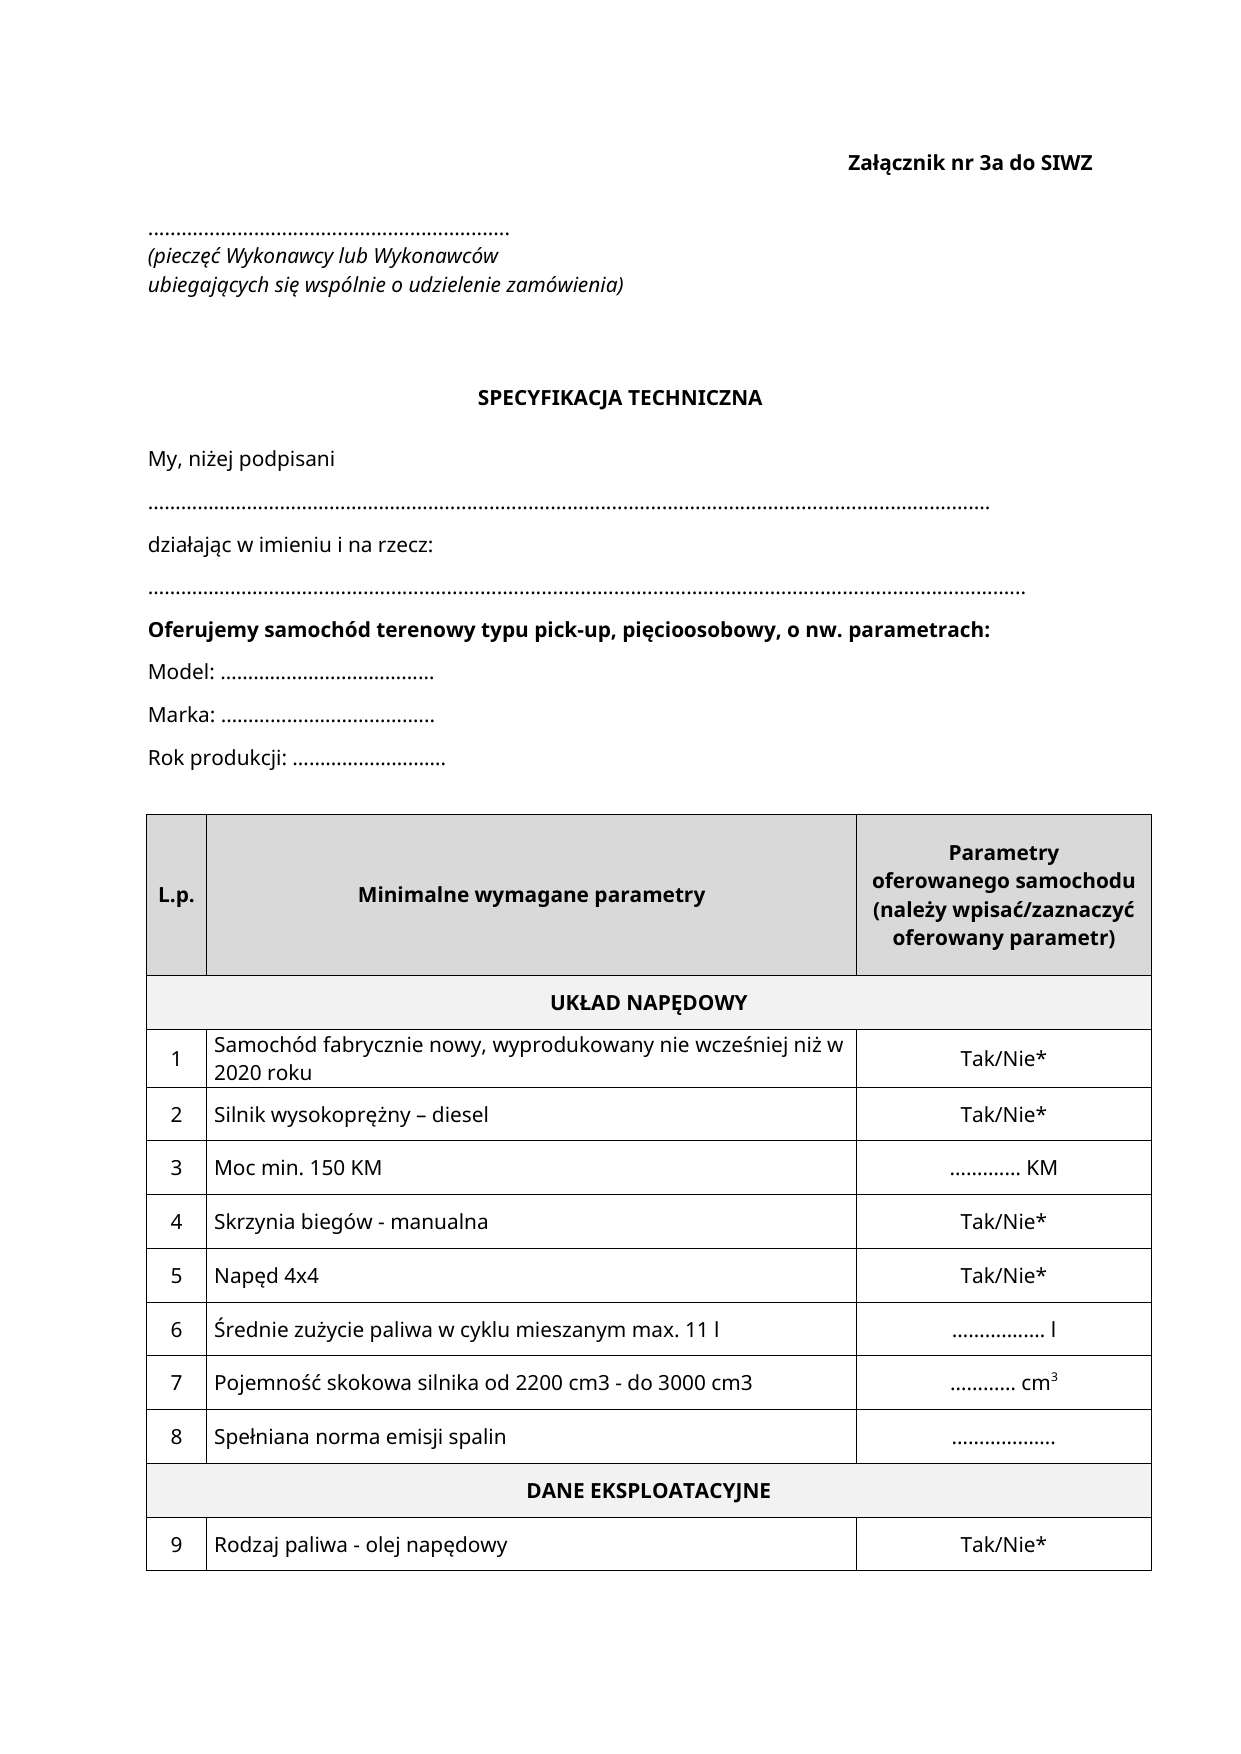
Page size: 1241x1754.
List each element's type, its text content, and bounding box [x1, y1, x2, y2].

text ubiegających się wspólnie o udzielenie zamówienia) [148, 270, 1093, 298]
text SPECYFIKACJA TECHNICZNA [148, 383, 1093, 412]
table_cell Samochód fabrycznie nowy, wyprodukowany nie wcześniej niż w 2020 roku [207, 1030, 856, 1087]
table_cell DANE EKSPLOATACYJNE [147, 1464, 1151, 1517]
text ................................................................. [148, 213, 1093, 241]
table_cell UKŁAD NAPĘDOWY [147, 976, 1151, 1029]
text ……………………………………………….................................................................................................. [148, 487, 1093, 516]
table_cell 4 [147, 1195, 206, 1248]
table_cell ………………. [857, 1410, 1151, 1463]
table_header Minimalne wymagane parametry [207, 815, 856, 975]
text ………………………................................................................................................................................... Oferujemy samochód terenowy typu pick-up, pięcioosobowy, o nw. parametrach: [148, 572, 1093, 643]
text Załącznik nr 3a do SIWZ [148, 148, 1093, 176]
table_cell 6 [147, 1303, 206, 1355]
table_cell Tak/Nie* [857, 1088, 1151, 1140]
table_cell Średnie zużycie paliwa w cyklu mieszanym max. 11 l [207, 1303, 856, 1355]
table_cell 7 [147, 1356, 206, 1409]
table_cell 8 [147, 1410, 206, 1463]
table_cell Tak/Nie* [857, 1195, 1151, 1248]
text Rok produkcji: ………………………. [148, 743, 1093, 771]
text My, niżej podpisani [148, 444, 1053, 473]
table_cell Silnik wysokoprężny – diesel [207, 1088, 856, 1140]
table_cell Napęd 4x4 [207, 1249, 856, 1302]
table_header L.p. [147, 815, 206, 975]
text Model: ………………………………… [148, 657, 1093, 686]
text Marka: ………………………………... [148, 700, 1093, 728]
text działając w imieniu i na rzecz: [148, 530, 1053, 558]
table_cell Pojemność skokowa silnika od 2200 cm3 - do 3000 cm3 [207, 1356, 856, 1409]
table_cell Tak/Nie* [857, 1030, 1151, 1087]
table_header Parametry oferowanego samochodu (należy wpisać/zaznaczyć oferowany parametr) [857, 815, 1151, 975]
table_cell 1 [147, 1030, 206, 1087]
table_cell Rodzaj paliwa - olej napędowy [207, 1518, 856, 1570]
table_cell Moc min. 150 KM [207, 1141, 856, 1194]
table_cell …………..… l [857, 1303, 1151, 1355]
table_cell Tak/Nie* [857, 1249, 1151, 1302]
table_cell ……….… KM [857, 1141, 1151, 1194]
table_cell Spełniana norma emisji spalin [207, 1410, 856, 1463]
table_cell 5 [147, 1249, 206, 1302]
table_cell Tak/Nie* [857, 1518, 1151, 1570]
text (pieczęć Wykonawcy lub Wykonawców [148, 241, 1093, 270]
table_cell ………… cm3 [857, 1356, 1151, 1409]
table_cell Skrzynia biegów - manualna [207, 1195, 856, 1248]
table_cell 2 [147, 1088, 206, 1140]
table_cell 3 [147, 1141, 206, 1194]
table_cell 9 [147, 1518, 206, 1570]
